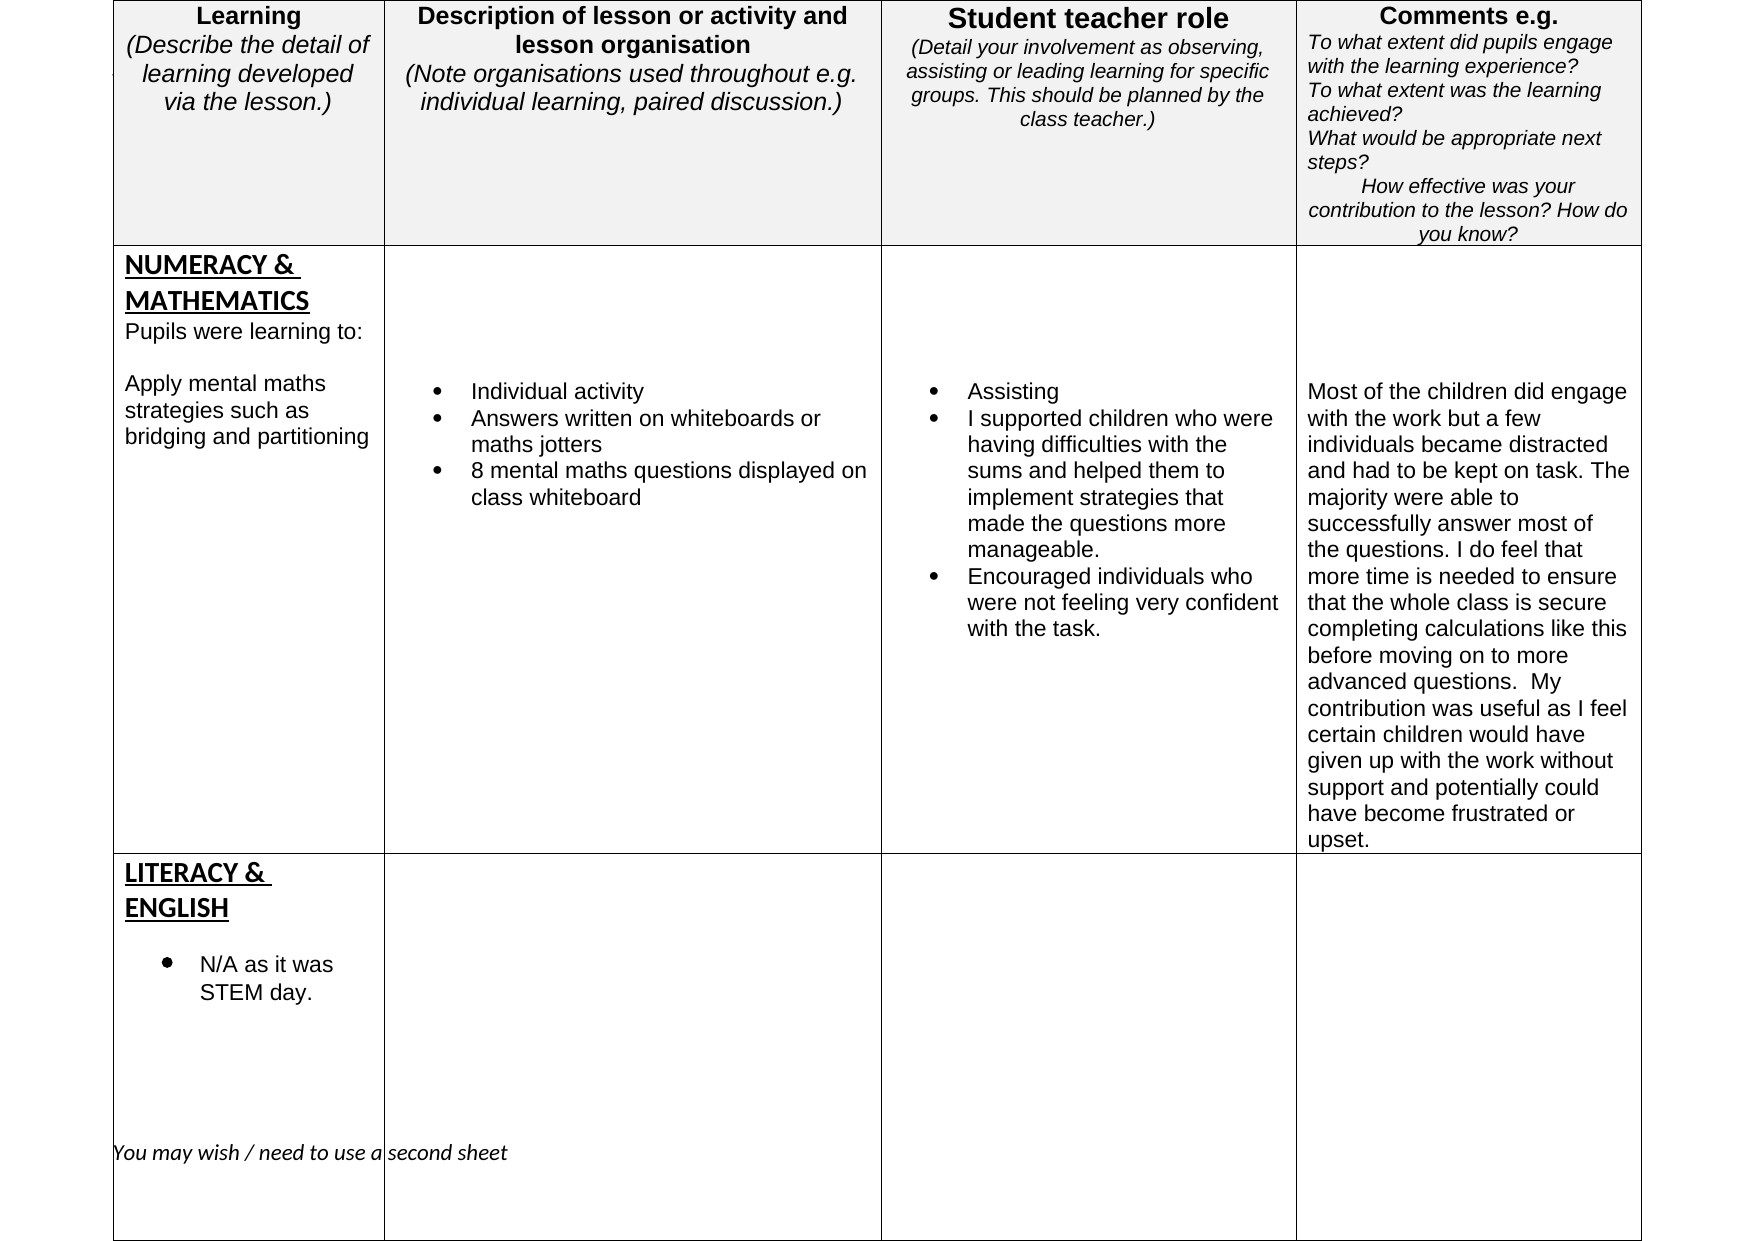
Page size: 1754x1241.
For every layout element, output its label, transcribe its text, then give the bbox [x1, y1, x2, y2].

table_cell Assisting I supported children who were having difficulties with the sums and helped them to implement strategies that made the questions more manageable. Encouraged individuals who were not feeling very confident with the task. [882, 246, 1296, 853]
table_cell Most of the children did engage with the work but a few individuals became distracted and had to be kept on task. The majority were able to successfully answer most of the questions. I do feel that more time is needed to ensure that the whole class is secure completing calculations like this before moving on to more advanced questions. My contribution was useful as I feel certain children would have given up with the work without support and potentially could have become frustrated or upset. [1297, 246, 1641, 853]
table_cell [385, 854, 881, 1240]
table_header Learning (Describe the detail of learning developed via the lesson.) [114, 1, 384, 245]
table_cell NUMERACY & MATHEMATICS Pupils were learning to: Apply mental maths strategies such as bridging and partitioning [114, 246, 384, 853]
table_cell [882, 854, 1296, 1240]
table_cell LITERACY & ENGLISH N/A as it was STEM day. [114, 854, 384, 1240]
table_cell Individual activity Answers written on whiteboards or maths jotters 8 mental maths questions displayed on class whiteboard [385, 246, 881, 853]
table_header Comments e.g. To what extent did pupils engage with the learning experience? To what extent was the learning achieved? What would be appropriate next steps? How effective was your contribution to the lesson? How do you know? [1297, 1, 1641, 245]
table_cell [1297, 854, 1641, 1240]
table_header Student teacher role (Detail your involvement as observing, assisting or leading learning for specific groups. This should be planned by the class teacher.) [882, 1, 1296, 245]
table_header Description of lesson or activity and lesson organisation (Note organisations used throughout e.g. individual learning, paired discussion.) [385, 1, 881, 245]
